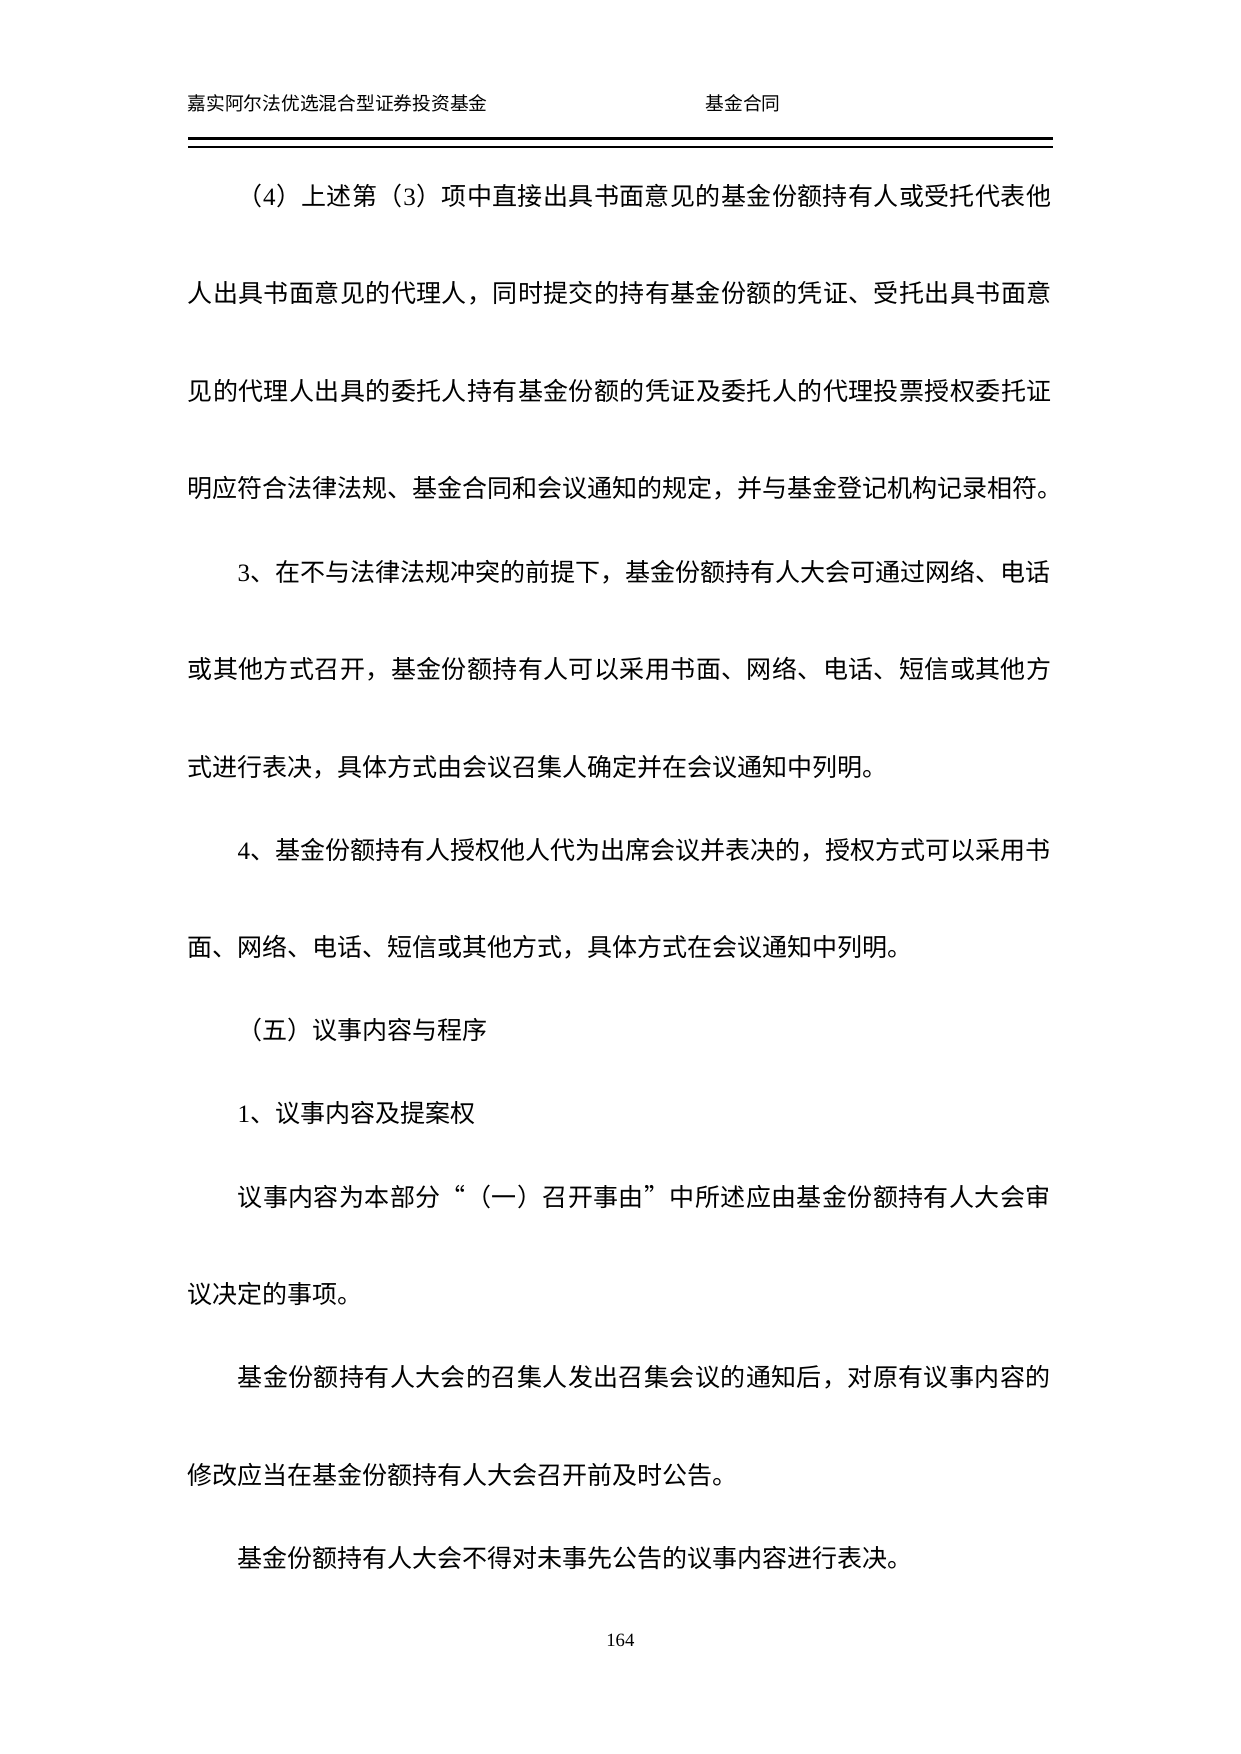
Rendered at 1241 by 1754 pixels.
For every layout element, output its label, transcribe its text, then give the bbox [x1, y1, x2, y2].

text 基金份额持有人大会的召集人发出召集会议的通知后，对原有议事内容的修改应当在基金份额持有人大会召开前及时公告。 [187, 1343, 1053, 1506]
text 议事内容为本部分“（一）召开事由”中所述应由基金份额持有人大会审议决定的事项。 [187, 1163, 1053, 1325]
text 3、在不与法律法规冲突的前提下，基金份额持有人大会可通过网络、电话或其他方式召开，基金份额持有人可以采用书面、网络、电话、短信或其他方式进行表决，具体方式由会议召集人确定并在会议通知中列明。 [187, 538, 1053, 798]
text 1、议事内容及提案权 [187, 1079, 1053, 1144]
text （4）上述第（3）项中直接出具书面意见的基金份额持有人或受托代表他人出具书面意见的代理人，同时提交的持有基金份额的凭证、受托出具书面意见的代理人出具的委托人持有基金份额的凭证及委托人的代理投票授权委托证明应符合法律法规、基金合同和会议通知的规定，并与基金登记机构记录相符。 [187, 162, 1053, 519]
text （五）议事内容与程序 [187, 996, 1053, 1061]
text 基金份额持有人大会不得对未事先公告的议事内容进行表决。 [187, 1524, 1053, 1589]
text 4、基金份额持有人授权他人代为出席会议并表决的，授权方式可以采用书面、网络、电话、短信或其他方式，具体方式在会议通知中列明。 [187, 816, 1053, 978]
